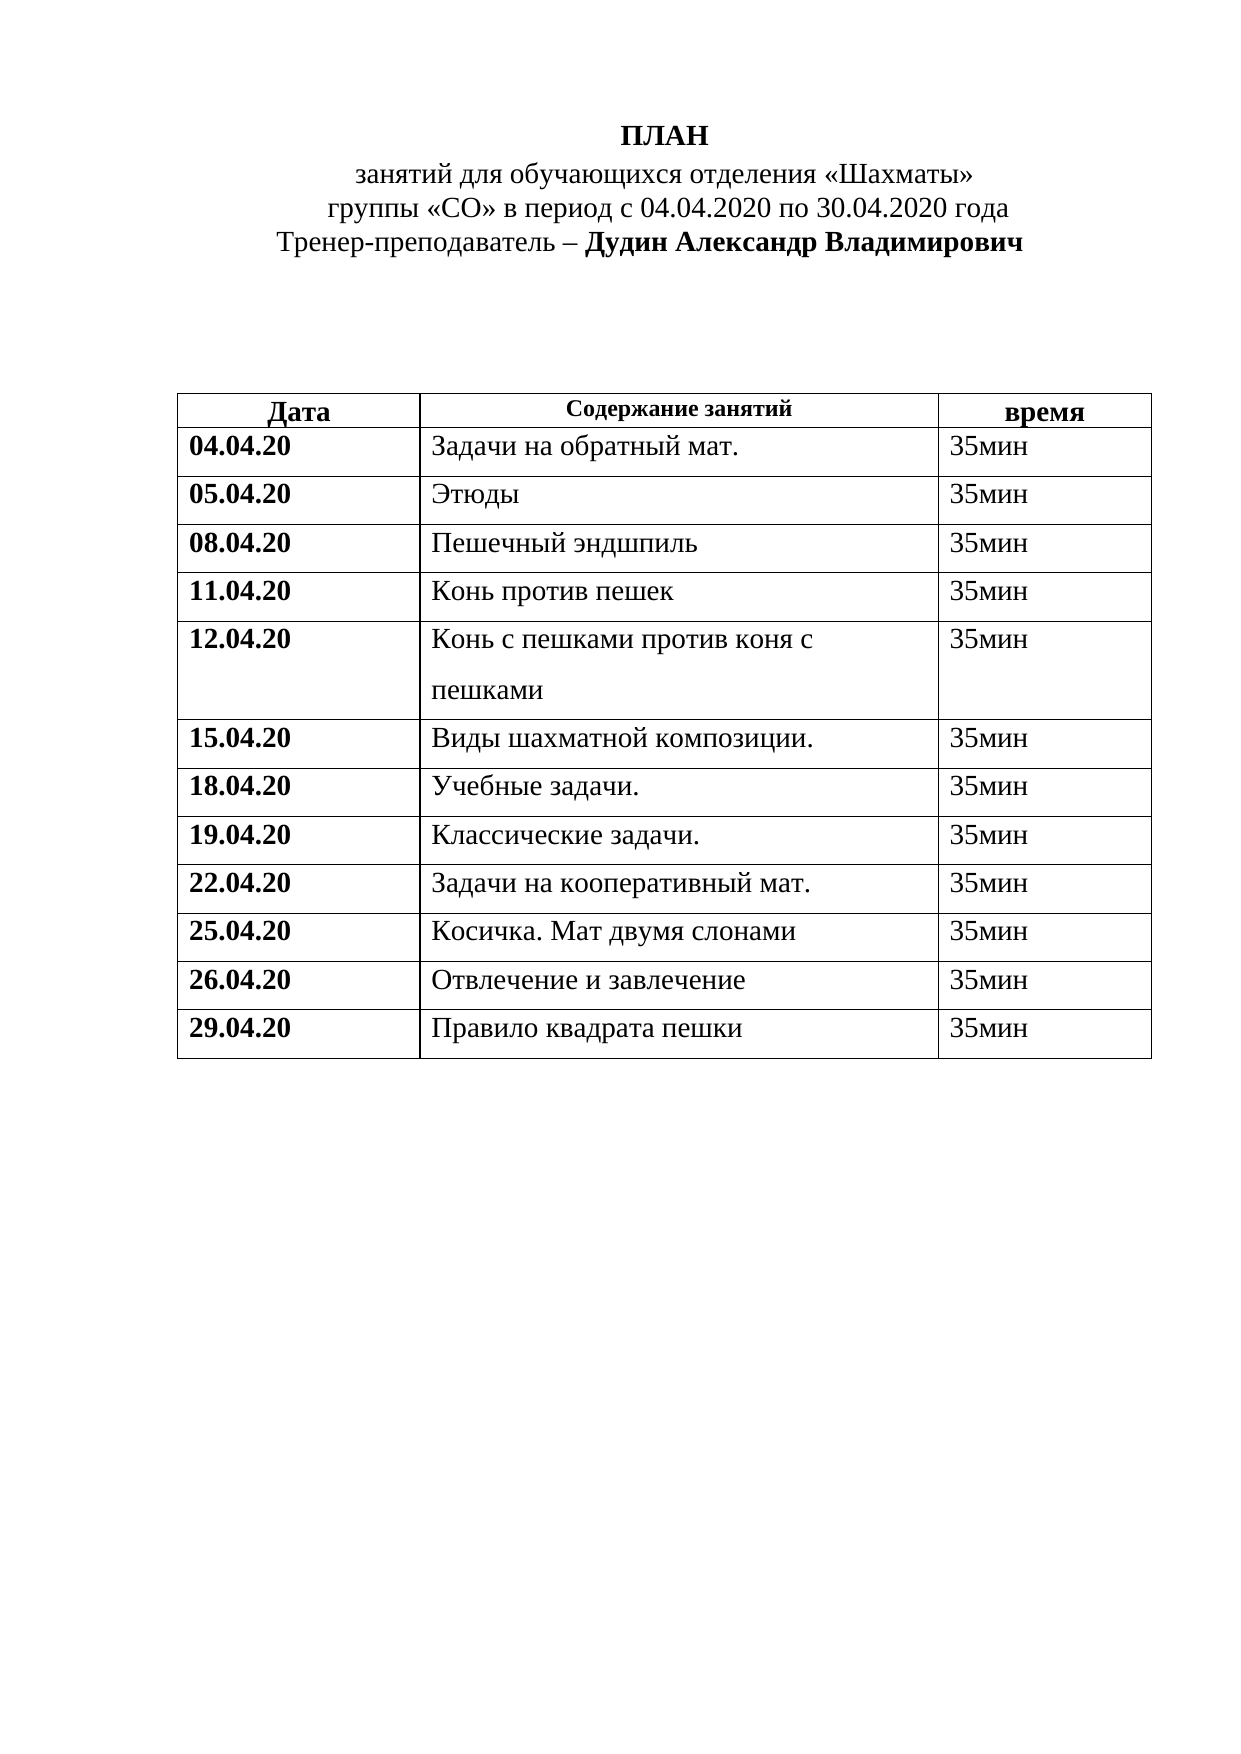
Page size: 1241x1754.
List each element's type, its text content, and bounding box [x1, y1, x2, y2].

table_cell 35мин [939, 865, 1151, 912]
table_cell Косичка. Мат двумя слонами [421, 914, 938, 961]
table_cell Правило квадрата пешки [421, 1010, 938, 1057]
table_cell 25.04.20 [178, 914, 419, 961]
text группы «СО» в период с 04.04.2020 по 30.04.2020 года [177, 190, 1152, 224]
table_cell 18.04.20 [178, 769, 419, 816]
table_cell Учебные задачи. [421, 769, 938, 816]
table_cell Виды шахматной композиции. [421, 720, 938, 767]
table_cell Отвлечение и завлечение [421, 962, 938, 1009]
table_header Дата [178, 394, 419, 427]
text ПЛАН [177, 118, 1152, 152]
table_cell 15.04.20 [178, 720, 419, 767]
table_cell 35мин [939, 914, 1151, 961]
table_cell 08.04.20 [178, 525, 419, 572]
table_cell Конь против пешек [421, 573, 938, 621]
table_cell 35мин [939, 817, 1151, 864]
text занятий для обучающихся отделения «Шахматы» [177, 157, 1152, 190]
table_cell 35мин [939, 1010, 1151, 1057]
table_cell 35мин [939, 428, 1151, 476]
table_header Содержание занятий [421, 394, 938, 427]
table_cell 05.04.20 [178, 477, 419, 524]
table_cell 35мин [939, 573, 1151, 621]
table_cell 26.04.20 [178, 962, 419, 1009]
table_cell 35мин [939, 525, 1151, 572]
table_cell 22.04.20 [178, 865, 419, 912]
table_cell 35мин [939, 962, 1151, 1009]
table_cell Этюды [421, 477, 938, 524]
table_cell 11.04.20 [178, 573, 419, 621]
table_cell 35мин [939, 769, 1151, 816]
table_cell Задачи на обратный мат. [421, 428, 938, 476]
table_cell 35мин [939, 622, 1151, 719]
table_cell Задачи на кооперативный мат. [421, 865, 938, 912]
table_cell 29.04.20 [178, 1010, 419, 1057]
table_cell 35мин [939, 720, 1151, 767]
table_header время [939, 394, 1151, 427]
table_cell Конь с пешками против коня с пешками [421, 622, 938, 719]
table_cell 12.04.20 [178, 622, 419, 719]
table_cell 19.04.20 [178, 817, 419, 864]
text Тренер-преподаватель – Дудин Александр Владимирович [148, 224, 1152, 257]
table_cell Классические задачи. [421, 817, 938, 864]
table_cell 04.04.20 [178, 428, 419, 476]
table_cell Пешечный эндшпиль [421, 525, 938, 572]
table_cell 35мин [939, 477, 1151, 524]
